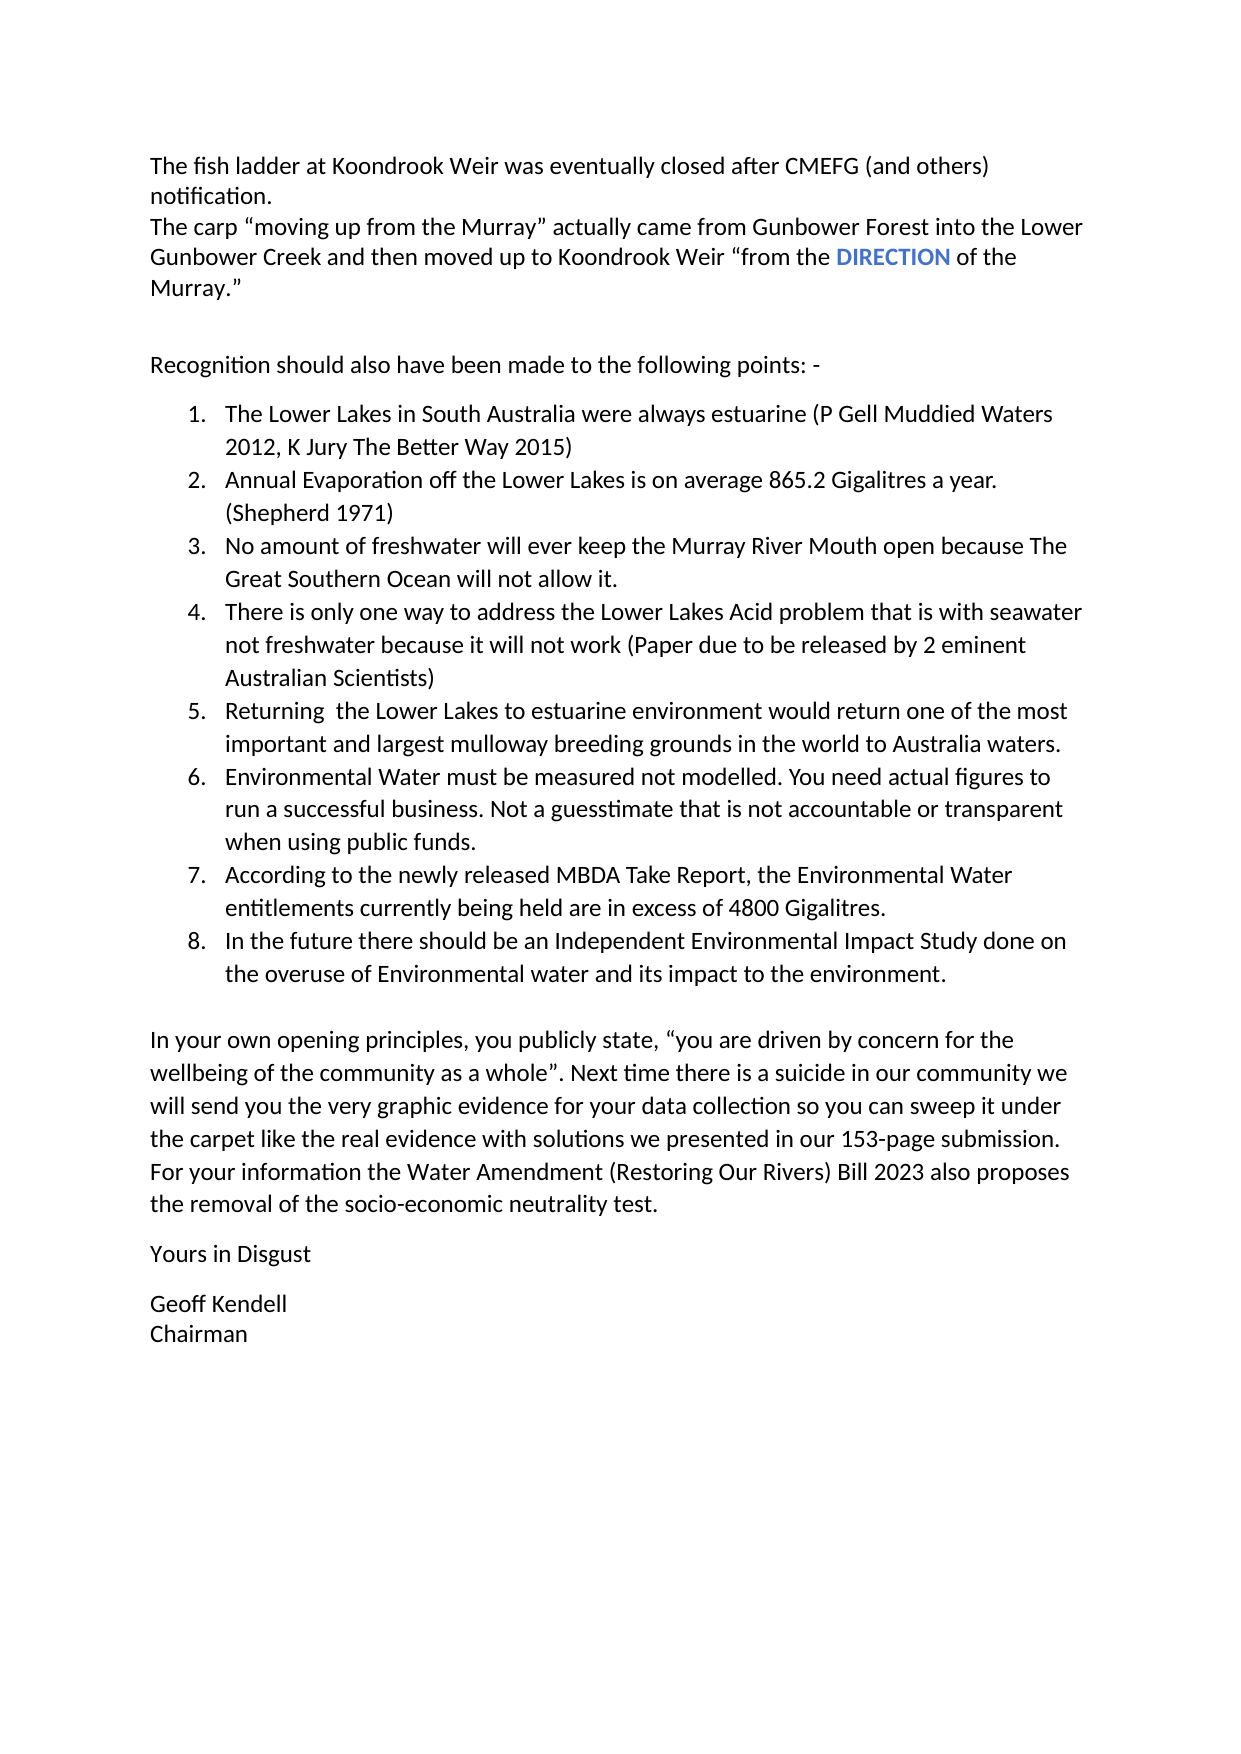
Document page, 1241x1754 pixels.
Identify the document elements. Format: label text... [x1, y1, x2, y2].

text Recognition should also have been made to the following points: - [150, 349, 1090, 379]
text The carp “moving up from the Murray” actually came from Gunbower Forest into the Lower Gunbower Creek and then moved up to Koondrook Weir “from the DIRECTION of the Murray.” [150, 211, 1090, 303]
text Chairman [150, 1318, 1090, 1349]
list The Lower Lakes in South Australia were always estuarine (P Gell Muddied Waters 2012, K Jury The Better Way 2015) [187, 398, 1090, 462]
list Environmental Water must be measured not modelled. You need actual figures to run a successful business. Not a guesstimate that is not accountable or transparent when using public funds. [187, 761, 1090, 857]
text The fish ladder at Koondrook Weir was eventually closed after CMEFG (and others) notification. [150, 150, 1090, 211]
list Annual Evaporation off the Lower Lakes is on average 865.2 Gigalitres a year. (Shepherd 1971) [187, 464, 1090, 528]
text In your own opening principles, you publicly state, “you are driven by concern for the wellbeing of the community as a whole”. Next time there is a suicide in our community we will send you the very graphic evidence for your data collection so you can sweep it under the carpet like the real evidence with solutions we presented in our 153-page submission. For your information the Water Amendment (Restoring Our Rivers) Bill 2023 also proposes the removal of the socio-economic neutrality test. [150, 1024, 1090, 1219]
text Geoff Kendell [150, 1288, 1090, 1318]
list In the future there should be an Independent Environmental Impact Study done on the overuse of Environmental water and its impact to the environment. [187, 925, 1090, 989]
list There is only one way to address the Lower Lakes Acid problem that is with seawater not freshwater because it will not work (Paper due to be released by 2 eminent Australian Scientists) [187, 596, 1090, 692]
text Yours in Disgust [150, 1238, 1090, 1269]
list No amount of freshwater will ever keep the Murray River Mouth open because The Great Southern Ocean will not allow it. [187, 530, 1090, 594]
list According to the newly released MBDA Take Report, the Environmental Water entitlements currently being held are in excess of 4800 Gigalitres. [187, 859, 1090, 923]
list Returning the Lower Lakes to estuarine environment would return one of the most important and largest mulloway breeding grounds in the world to Australia waters. [187, 695, 1090, 758]
